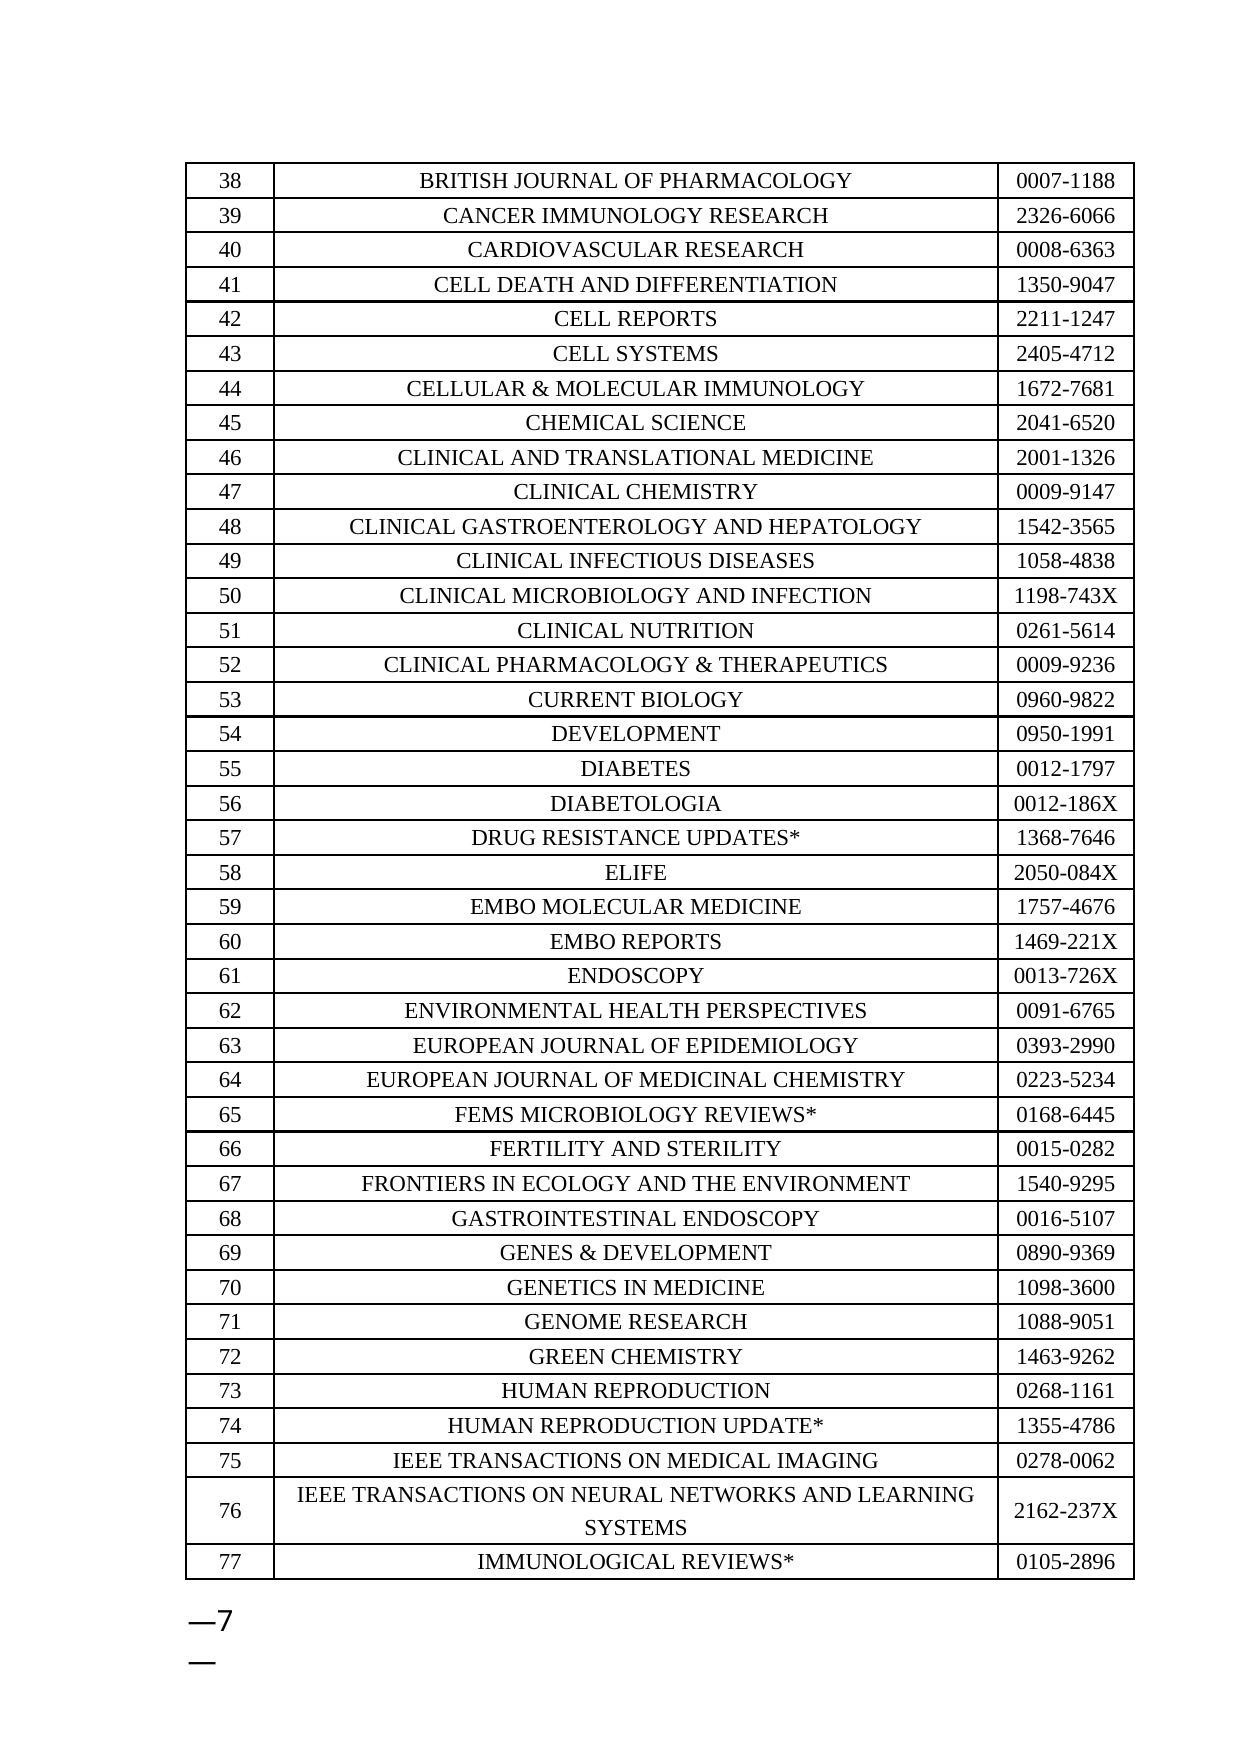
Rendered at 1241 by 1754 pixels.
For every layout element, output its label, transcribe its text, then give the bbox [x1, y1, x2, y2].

table_cell 50 [187, 579, 273, 612]
table_cell 0168-6445 [999, 1098, 1133, 1130]
table_cell 1757-4676 [999, 890, 1133, 923]
table_cell 55 [187, 752, 273, 784]
table_cell 0007-1188 [999, 164, 1133, 197]
table_cell 0890-9369 [999, 1236, 1133, 1269]
table_cell 2405-4712 [999, 337, 1133, 369]
table_cell HUMAN REPRODUCTION [275, 1375, 997, 1407]
table_cell 1542-3565 [999, 510, 1133, 542]
table_cell EMBO REPORTS [275, 925, 997, 957]
table_cell CELL REPORTS [275, 303, 997, 335]
table_cell 0223-5234 [999, 1063, 1133, 1096]
table_cell DEVELOPMENT [275, 718, 997, 750]
table_cell 65 [187, 1098, 273, 1130]
table_cell 1198-743X [999, 579, 1133, 612]
table_cell GENETICS IN MEDICINE [275, 1271, 997, 1303]
table_cell 41 [187, 268, 273, 300]
table_cell 49 [187, 545, 273, 577]
table_cell IMMUNOLOGICAL REVIEWS* [275, 1545, 997, 1578]
table_cell CLINICAL PHARMACOLOGY & THERAPEUTICS [275, 648, 997, 681]
table_cell BRITISH JOURNAL OF PHARMACOLOGY [275, 164, 997, 197]
table_cell 40 [187, 233, 273, 266]
table_cell 38 [187, 164, 273, 197]
table_cell HUMAN REPRODUCTION UPDATE* [275, 1409, 997, 1442]
table_cell 72 [187, 1340, 273, 1372]
table_cell 2041-6520 [999, 406, 1133, 439]
table_cell CELL DEATH AND DIFFERENTIATION [275, 268, 997, 300]
table_cell CELLULAR & MOLECULAR IMMUNOLOGY [275, 372, 997, 404]
table_cell 2050-084X [999, 856, 1133, 888]
table_cell 0091-6765 [999, 994, 1133, 1027]
table_cell 58 [187, 856, 273, 888]
table_cell 45 [187, 406, 273, 439]
table_cell EUROPEAN JOURNAL OF MEDICINAL CHEMISTRY [275, 1063, 997, 1096]
table_cell 70 [187, 1271, 273, 1303]
table_cell 0393-2990 [999, 1029, 1133, 1061]
table_cell FRONTIERS IN ECOLOGY AND THE ENVIRONMENT [275, 1167, 997, 1199]
table_cell 0009-9147 [999, 475, 1133, 508]
table_cell CLINICAL NUTRITION [275, 614, 997, 646]
table_cell 2001-1326 [999, 441, 1133, 473]
table_cell CURRENT BIOLOGY [275, 683, 997, 715]
table_cell ELIFE [275, 856, 997, 888]
table_cell 1469-221X [999, 925, 1133, 957]
table_cell 77 [187, 1545, 273, 1578]
table_cell ENDOSCOPY [275, 960, 997, 992]
table_cell 1058-4838 [999, 545, 1133, 577]
table_cell GENES & DEVELOPMENT [275, 1236, 997, 1269]
table_cell CLINICAL INFECTIOUS DISEASES [275, 545, 997, 577]
table_cell 2326-6066 [999, 199, 1133, 231]
table_cell EUROPEAN JOURNAL OF EPIDEMIOLOGY [275, 1029, 997, 1061]
table_cell 1463-9262 [999, 1340, 1133, 1372]
table_cell 1355-4786 [999, 1409, 1133, 1442]
table_cell 0278-0062 [999, 1444, 1133, 1476]
table_cell 57 [187, 821, 273, 854]
table_cell 71 [187, 1305, 273, 1338]
table_cell 48 [187, 510, 273, 542]
table_cell GASTROINTESTINAL ENDOSCOPY [275, 1202, 997, 1234]
table_cell CLINICAL CHEMISTRY [275, 475, 997, 508]
table_cell CELL SYSTEMS [275, 337, 997, 369]
table_cell 1540-9295 [999, 1167, 1133, 1199]
table_cell DIABETES [275, 752, 997, 784]
table_cell 69 [187, 1236, 273, 1269]
table_cell 68 [187, 1202, 273, 1234]
table_cell CHEMICAL SCIENCE [275, 406, 997, 439]
table_cell 0012-186X [999, 787, 1133, 819]
table_cell 46 [187, 441, 273, 473]
table_cell 54 [187, 718, 273, 750]
table_cell 53 [187, 683, 273, 715]
table_cell CLINICAL GASTROENTEROLOGY AND HEPATOLOGY [275, 510, 997, 542]
table_cell 39 [187, 199, 273, 231]
table_cell GENOME RESEARCH [275, 1305, 997, 1338]
table_cell 47 [187, 475, 273, 508]
table_cell 74 [187, 1409, 273, 1442]
table_cell EMBO MOLECULAR MEDICINE [275, 890, 997, 923]
table_cell 1088-9051 [999, 1305, 1133, 1338]
table_cell 43 [187, 337, 273, 369]
table_cell 42 [187, 303, 273, 335]
table_cell 60 [187, 925, 273, 957]
table_cell IEEE TRANSACTIONS ON NEURAL NETWORKS AND LEARNING SYSTEMS [275, 1478, 997, 1543]
table_cell ENVIRONMENTAL HEALTH PERSPECTIVES [275, 994, 997, 1027]
table_cell 66 [187, 1133, 273, 1165]
table_cell CLINICAL AND TRANSLATIONAL MEDICINE [275, 441, 997, 473]
table_cell 44 [187, 372, 273, 404]
table_cell 0012-1797 [999, 752, 1133, 784]
table_cell 1368-7646 [999, 821, 1133, 854]
table_cell 63 [187, 1029, 273, 1061]
table_cell 0016-5107 [999, 1202, 1133, 1234]
table_cell 0008-6363 [999, 233, 1133, 266]
table_cell 1672-7681 [999, 372, 1133, 404]
table_cell 59 [187, 890, 273, 923]
table_cell 0950-1991 [999, 718, 1133, 750]
table_cell 0015-0282 [999, 1133, 1133, 1165]
table_cell 2162-237X [999, 1478, 1133, 1543]
table_cell 61 [187, 960, 273, 992]
table_cell 75 [187, 1444, 273, 1476]
table_cell 0009-9236 [999, 648, 1133, 681]
table_cell 0960-9822 [999, 683, 1133, 715]
table_cell 67 [187, 1167, 273, 1199]
table_cell DIABETOLOGIA [275, 787, 997, 819]
table_cell 1350-9047 [999, 268, 1133, 300]
table_cell CARDIOVASCULAR RESEARCH [275, 233, 997, 266]
table_cell FERTILITY AND STERILITY [275, 1133, 997, 1165]
table_cell 1098-3600 [999, 1271, 1133, 1303]
table_cell 62 [187, 994, 273, 1027]
table_cell 52 [187, 648, 273, 681]
table_cell IEEE TRANSACTIONS ON MEDICAL IMAGING [275, 1444, 997, 1476]
table_cell 0013-726X [999, 960, 1133, 992]
table_cell GREEN CHEMISTRY [275, 1340, 997, 1372]
table_cell CANCER IMMUNOLOGY RESEARCH [275, 199, 997, 231]
table_cell CLINICAL MICROBIOLOGY AND INFECTION [275, 579, 997, 612]
table_cell 2211-1247 [999, 303, 1133, 335]
table_cell FEMS MICROBIOLOGY REVIEWS* [275, 1098, 997, 1130]
table_cell 56 [187, 787, 273, 819]
table_cell 0261-5614 [999, 614, 1133, 646]
table_cell 73 [187, 1375, 273, 1407]
table_cell 0268-1161 [999, 1375, 1133, 1407]
table_cell 64 [187, 1063, 273, 1096]
table_cell 51 [187, 614, 273, 646]
table_cell 76 [187, 1478, 273, 1543]
table_cell 0105-2896 [999, 1545, 1133, 1578]
table_cell DRUG RESISTANCE UPDATES* [275, 821, 997, 854]
